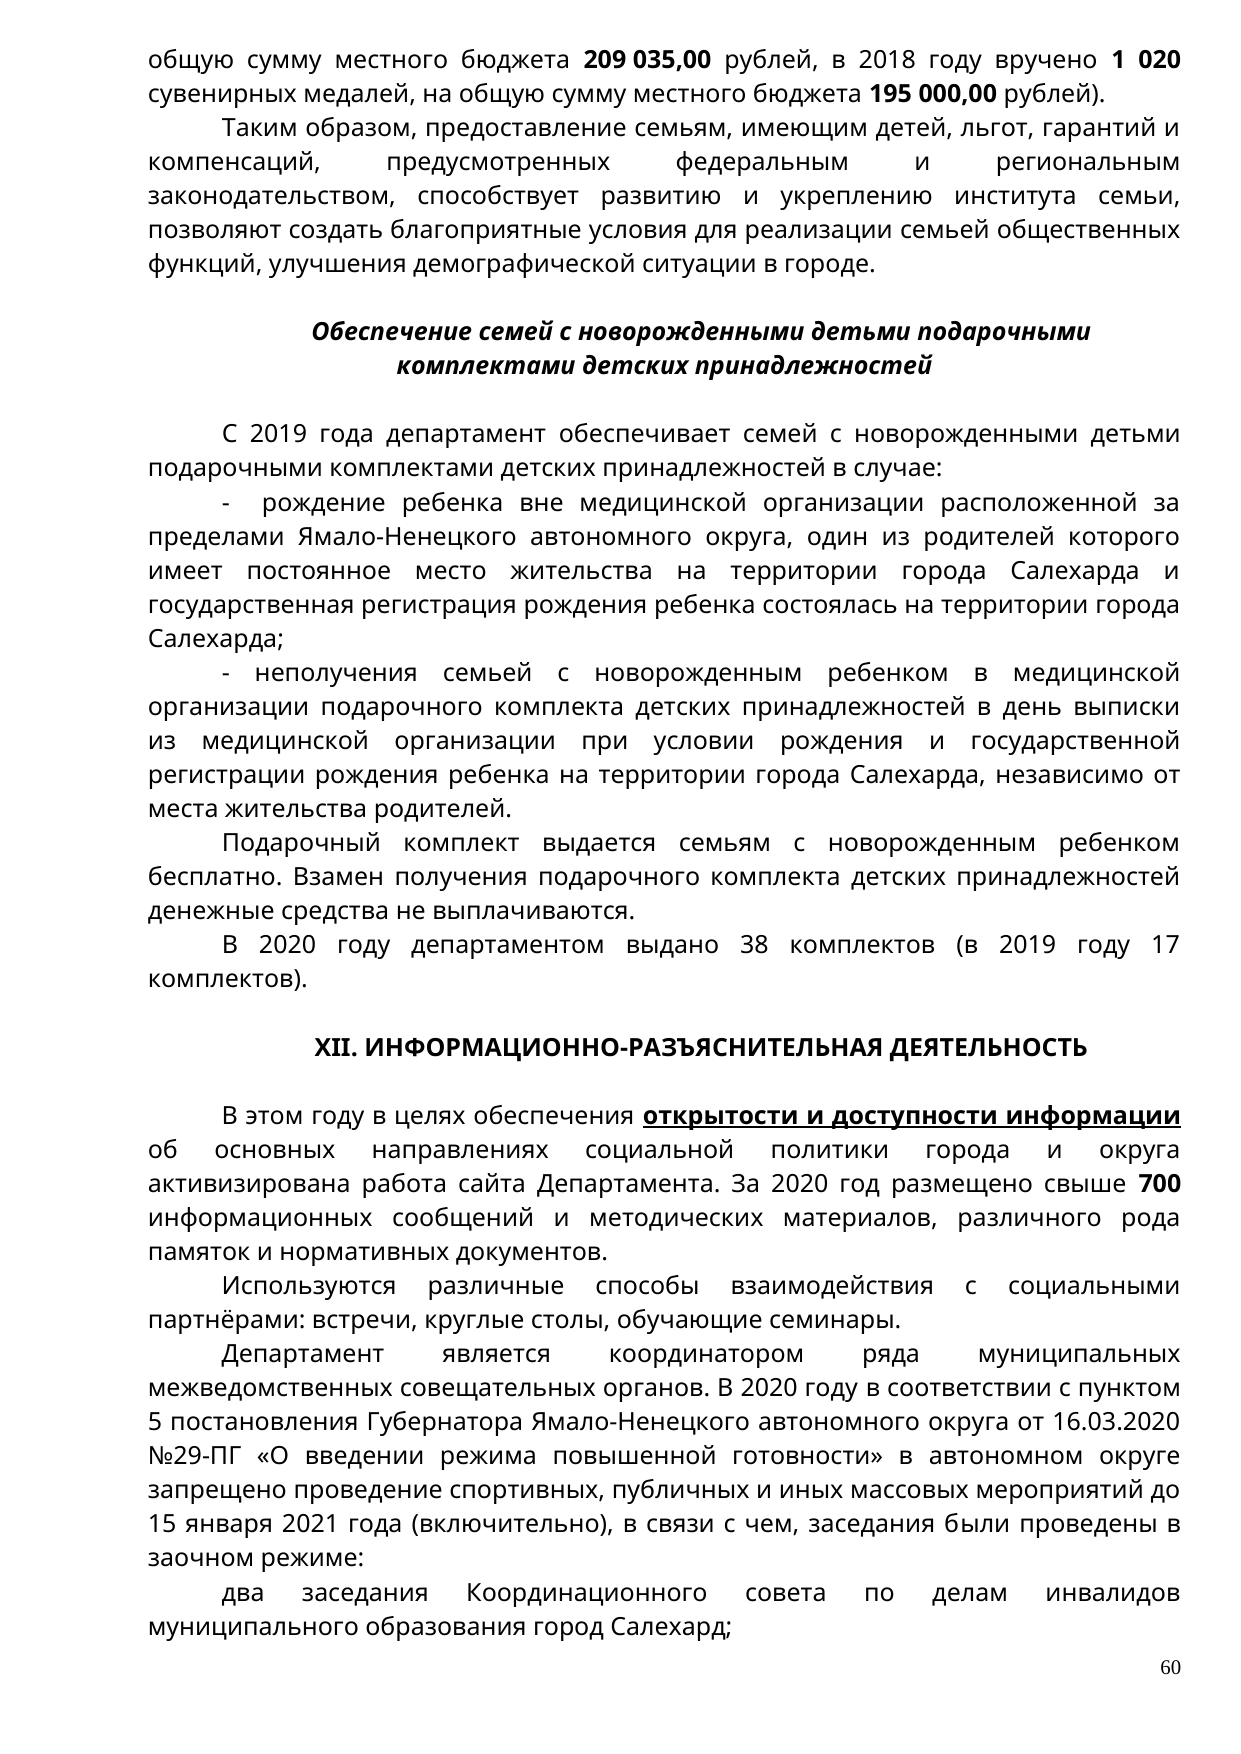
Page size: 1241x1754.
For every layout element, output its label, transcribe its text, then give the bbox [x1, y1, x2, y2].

text Таким образом, предоставление семьям, имеющим детей, льгот, гарантий и компенсаций, предусмотренных федеральным и региональным законодательством, способствует развитию и укреплению института семьи, позволяют создать благоприятные условия для реализации семьей общественных функций, улучшения демографической ситуации в городе. [148, 109, 1181, 280]
text Департамент является координатором ряда муниципальных межведомственных совещательных органов. В 2020 году в соответствии с пунктом 5 постановления Губернатора Ямало-Ненецкого автономного округа от 16.03.2020 №29-ПГ «О введении режима повышенной готовности» в автономном округе запрещено проведение спортивных, публичных и иных массовых мероприятий до 15 января 2021 года (включительно), в связи с чем, заседания были проведены в заочном режиме: [148, 1336, 1181, 1404]
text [148, 41, 1181, 109]
text Используются различные способы взаимодействия с социальными партнёрами: встречи, круглые столы, обучающие семинары. [148, 1268, 1181, 1336]
text Департамент является координатором ряда муниципальных межведомственных совещательных органов. В 2020 году в соответствии с пунктом 5 постановления Губернатора Ямало-Ненецкого автономного округа от 16.03.2020 №29-ПГ «О введении режима повышенной готовности» в автономном округе запрещено проведение спортивных, публичных и иных массовых мероприятий до 15 января 2021 года (включительно), в связи с чем, заседания были проведены в заочном режиме: [148, 1506, 1181, 1574]
text В этом году в целях обеспечения открытости и доступности информации об основных направлениях социальной политики города и округа активизирована работа сайта Департамента. За 2020 год размещено свыше 700 информационных сообщений и методических материалов, различного рода памяток и нормативных документов. [148, 1097, 1181, 1268]
text - неполучения семьей с новорожденным ребенком в медицинской организации подарочного комплекта детских принадлежностей в день выписки из медицинской организации при условии рождения и государственной регистрации рождения ребенка на территории города Салехарда, независимо от места жительства родителей. [148, 654, 1181, 825]
text С 2019 года департамент обеспечивает семей с новорожденными детьми подарочными комплектами детских принадлежностей в случае: [148, 416, 1181, 484]
text ХII. ИНФОРМАЦИОННО-РАЗЪЯСНИТЕЛЬНАЯ ДЕЯТЕЛЬНОСТЬ [148, 1029, 1181, 1063]
text Обеспечение семей с новорожденными детьми подарочными комплектами детских принадлежностей [148, 314, 1181, 382]
text Подарочный комплект выдается семьям с новорожденным ребенком бесплатно. Взамен получения подарочного комплекта детских принадлежностей денежные средства не выплачиваются. [148, 825, 1181, 927]
text В 2020 году департаментом выдано 38 комплектов (в 2019 году 17 комплектов). [148, 927, 1181, 995]
text два заседания Координационного совета по делам инвалидов муниципального образования город Салехард; [148, 1574, 1181, 1642]
text - рождение ребенка вне медицинской организации расположенной за пределами Ямало-Ненецкого автономного округа, один из родителей которого имеет постоянное место жительства на территории города Салехарда и государственная регистрация рождения ребенка состоялась на территории города Салехарда; [148, 484, 1181, 654]
